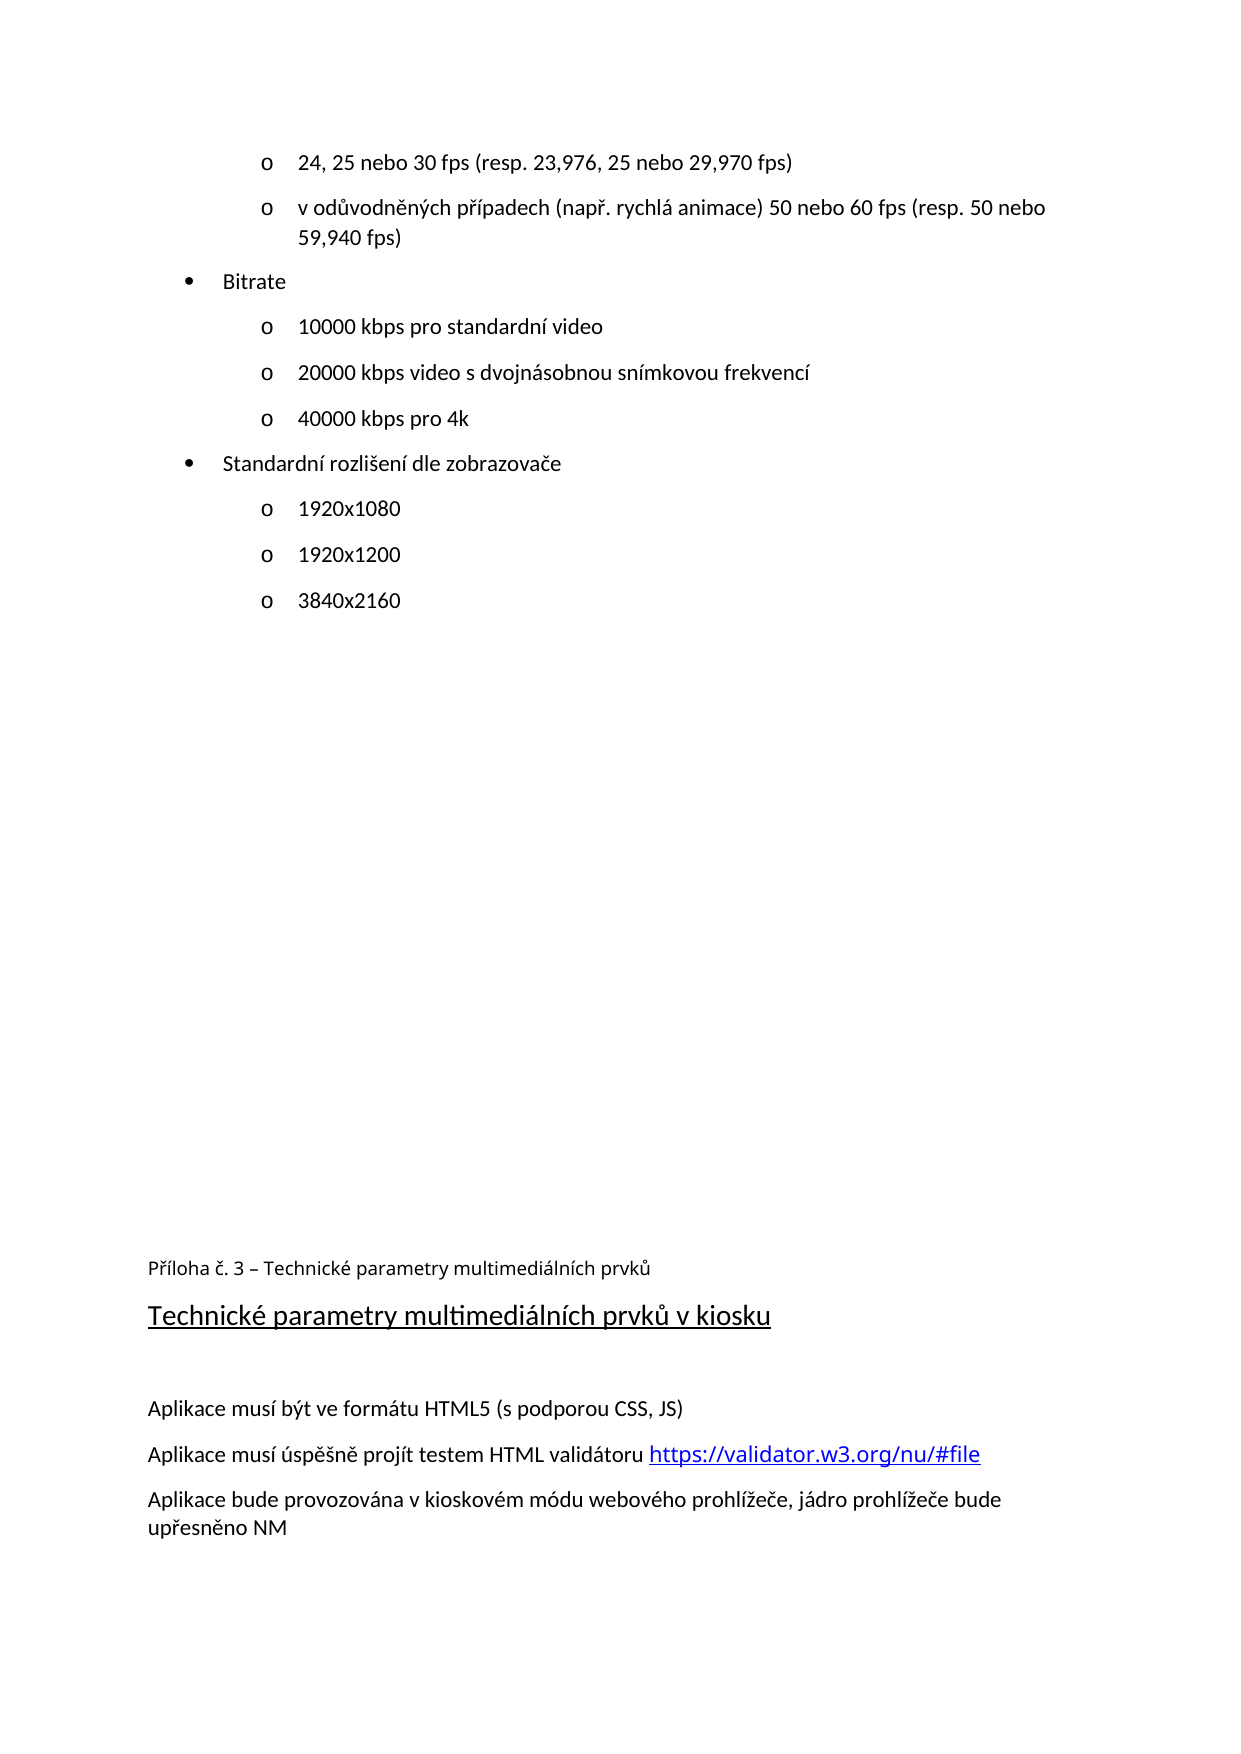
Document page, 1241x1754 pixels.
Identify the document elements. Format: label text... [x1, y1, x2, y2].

text Aplikace musí úspěšně projít testem HTML validátoru https://validator.w3.org/nu/#file [148, 1439, 1093, 1468]
text Technické parametry multimediálních prvků v kiosku [148, 1297, 1093, 1333]
list 20000 kbps video s dvojnásobnou snímkovou frekvencí [260, 358, 1093, 387]
list 1920x1200 [260, 540, 1093, 569]
text Příloha č. 3 – Technické parametry multimediálních prvků [148, 1255, 1093, 1280]
list 10000 kbps pro standardní video [260, 312, 1093, 341]
text Aplikace musí být ve formátu HTML5 (s podporou CSS, JS) [148, 1394, 1093, 1422]
list 1920x1080 [260, 494, 1093, 523]
list v odůvodněných případech (např. rychlá animace) 50 nebo 60 fps (resp. 50 nebo 59,940 fps) [260, 193, 1093, 251]
list 40000 kbps pro 4k [260, 404, 1093, 433]
list Bitrate [185, 267, 1093, 295]
list 24, 25 nebo 30 fps (resp. 23,976, 25 nebo 29,970 fps) [260, 148, 1093, 177]
list 3840x2160 [260, 586, 1093, 615]
text Aplikace bude provozována v kioskovém módu webového prohlížeče, jádro prohlížeče bude upřesněno NM [148, 1485, 1093, 1541]
list Standardní rozlišení dle zobrazovače [185, 449, 1093, 477]
